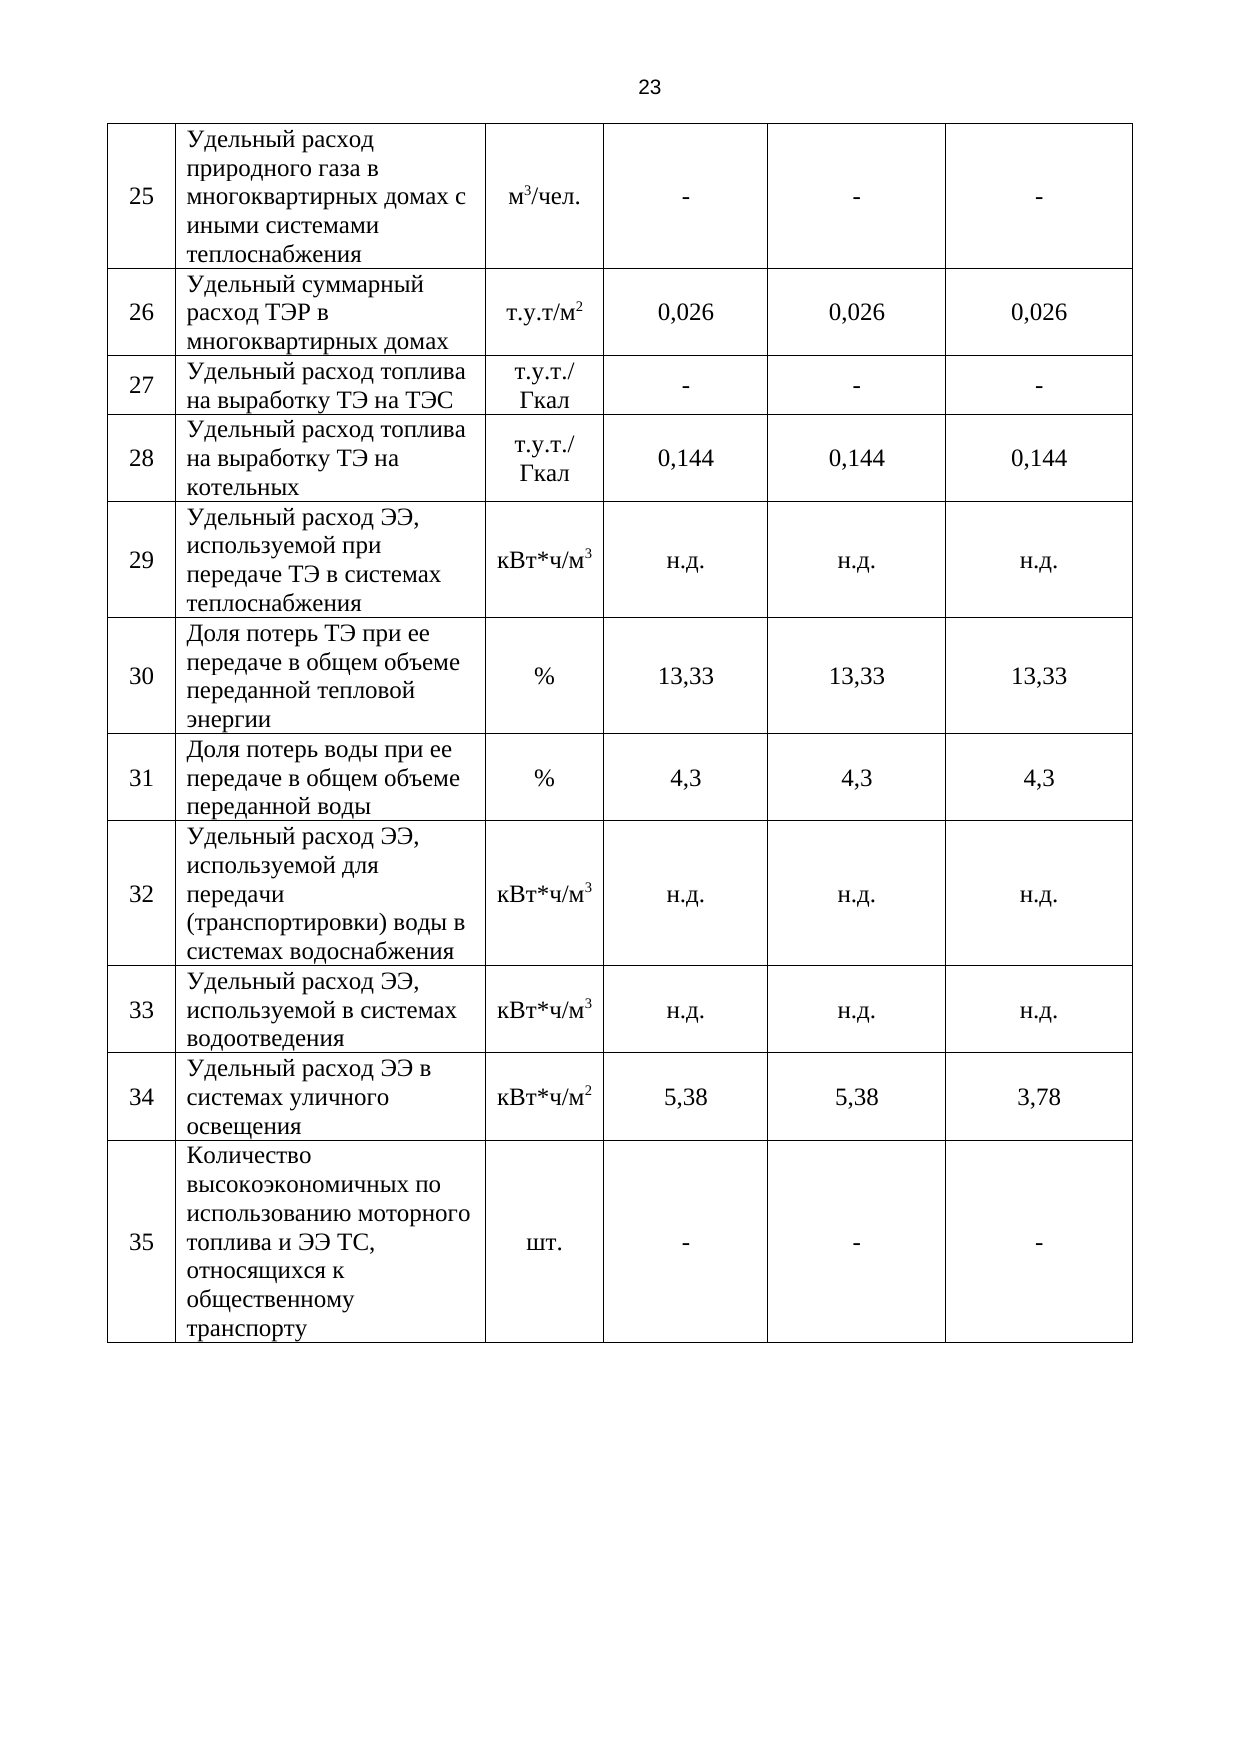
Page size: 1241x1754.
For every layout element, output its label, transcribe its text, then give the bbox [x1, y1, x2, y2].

table_cell м3/чел. [486, 124, 603, 268]
table_cell Доля потерь воды при ее передаче в общем объеме переданной воды [371, 734, 485, 820]
table_cell - [946, 1141, 1132, 1342]
table_cell н.д. [946, 502, 1132, 617]
table_cell н.д. [604, 821, 767, 965]
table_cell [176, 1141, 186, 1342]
table_cell 4,3 [768, 734, 945, 820]
table_cell 4,3 [946, 734, 1132, 820]
table_cell 4,3 [604, 734, 767, 820]
table_cell 33 [108, 966, 175, 1052]
table_cell 35 [108, 1141, 175, 1342]
table_cell 25 [108, 124, 175, 268]
table_cell 13,33 [604, 618, 767, 733]
table_cell 13,33 [768, 618, 945, 733]
table_cell Удельный расход природного газа в многоквартирных домах с иными системами теплоснабжения [362, 124, 485, 268]
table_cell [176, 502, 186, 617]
table_cell - [604, 124, 767, 268]
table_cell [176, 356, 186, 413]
table_cell 28 [108, 415, 175, 501]
table_cell 3,78 [946, 1053, 1132, 1139]
table_cell 5,38 [768, 1053, 945, 1139]
table_cell Удельный расход ЭЭ в системах уличного освещения [302, 1053, 485, 1139]
table_cell Удельный расход топлива на выработку ТЭ на котельных [300, 415, 485, 501]
table_cell н.д. [768, 502, 945, 617]
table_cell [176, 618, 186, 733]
table_cell % [486, 618, 603, 733]
table_cell - [946, 356, 1132, 413]
table_cell кВт*ч/м2 [486, 1053, 603, 1139]
table_cell н.д. [946, 966, 1132, 1052]
table_cell н.д. [604, 502, 767, 617]
table_cell 29 [108, 502, 175, 617]
table_cell % [486, 734, 603, 820]
table_cell Удельный расход ЭЭ, используемой для передачи (транспортировки) воды в системах водоснабжения [176, 821, 485, 965]
table_cell кВт*ч/м3 [486, 966, 603, 1052]
table_cell - [604, 356, 767, 413]
table_cell 5,38 [604, 1053, 767, 1139]
table_cell 13,33 [946, 618, 1132, 733]
table_cell - [768, 356, 945, 413]
table_cell шт. [486, 1141, 603, 1342]
table_cell н.д. [604, 966, 767, 1052]
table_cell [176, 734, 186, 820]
table_cell 26 [108, 269, 175, 355]
table_cell - [604, 1141, 767, 1342]
table_cell 34 [108, 1053, 175, 1139]
table_cell т.у.т./Гкал [486, 356, 603, 413]
table_cell н.д. [768, 821, 945, 965]
table_cell кВт*ч/м3 [486, 821, 603, 965]
table_cell - [768, 1141, 945, 1342]
table_cell 0,144 [604, 415, 767, 501]
table_cell Удельный расход ЭЭ, используемой в системах водоотведения [176, 966, 485, 1052]
table_cell Удельный расход ЭЭ, используемой при передаче ТЭ в системах теплоснабжения [362, 502, 485, 617]
table_cell 27 [108, 356, 175, 413]
table_cell Удельный суммарный расход ТЭР в многоквартирных домах [176, 269, 485, 355]
table_cell 32 [108, 821, 175, 965]
table_cell 0,026 [946, 269, 1132, 355]
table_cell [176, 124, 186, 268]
table_cell Доля потерь ТЭ при ее передаче в общем объеме переданной тепловой энергии [271, 618, 485, 733]
table_cell 30 [108, 618, 175, 733]
table_cell - [768, 124, 945, 268]
table_cell н.д. [768, 966, 945, 1052]
table_cell 0,144 [768, 415, 945, 501]
table_cell - [946, 124, 1132, 268]
table_cell кВт*ч/м3 [486, 502, 603, 617]
table_cell Количество высокоэкономичных по использованию моторного топлива и ЭЭ ТС, относящихся к общественному транспорту [307, 1141, 485, 1342]
table_cell т.у.т/м2 [486, 269, 603, 355]
table_cell н.д. [946, 821, 1132, 965]
table_cell 0,026 [604, 269, 767, 355]
table_cell 31 [108, 734, 175, 820]
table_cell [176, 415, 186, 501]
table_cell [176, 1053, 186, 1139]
table_cell т.у.т./Гкал [486, 415, 603, 501]
table_cell 0,026 [768, 269, 945, 355]
table_cell 0,144 [946, 415, 1132, 501]
